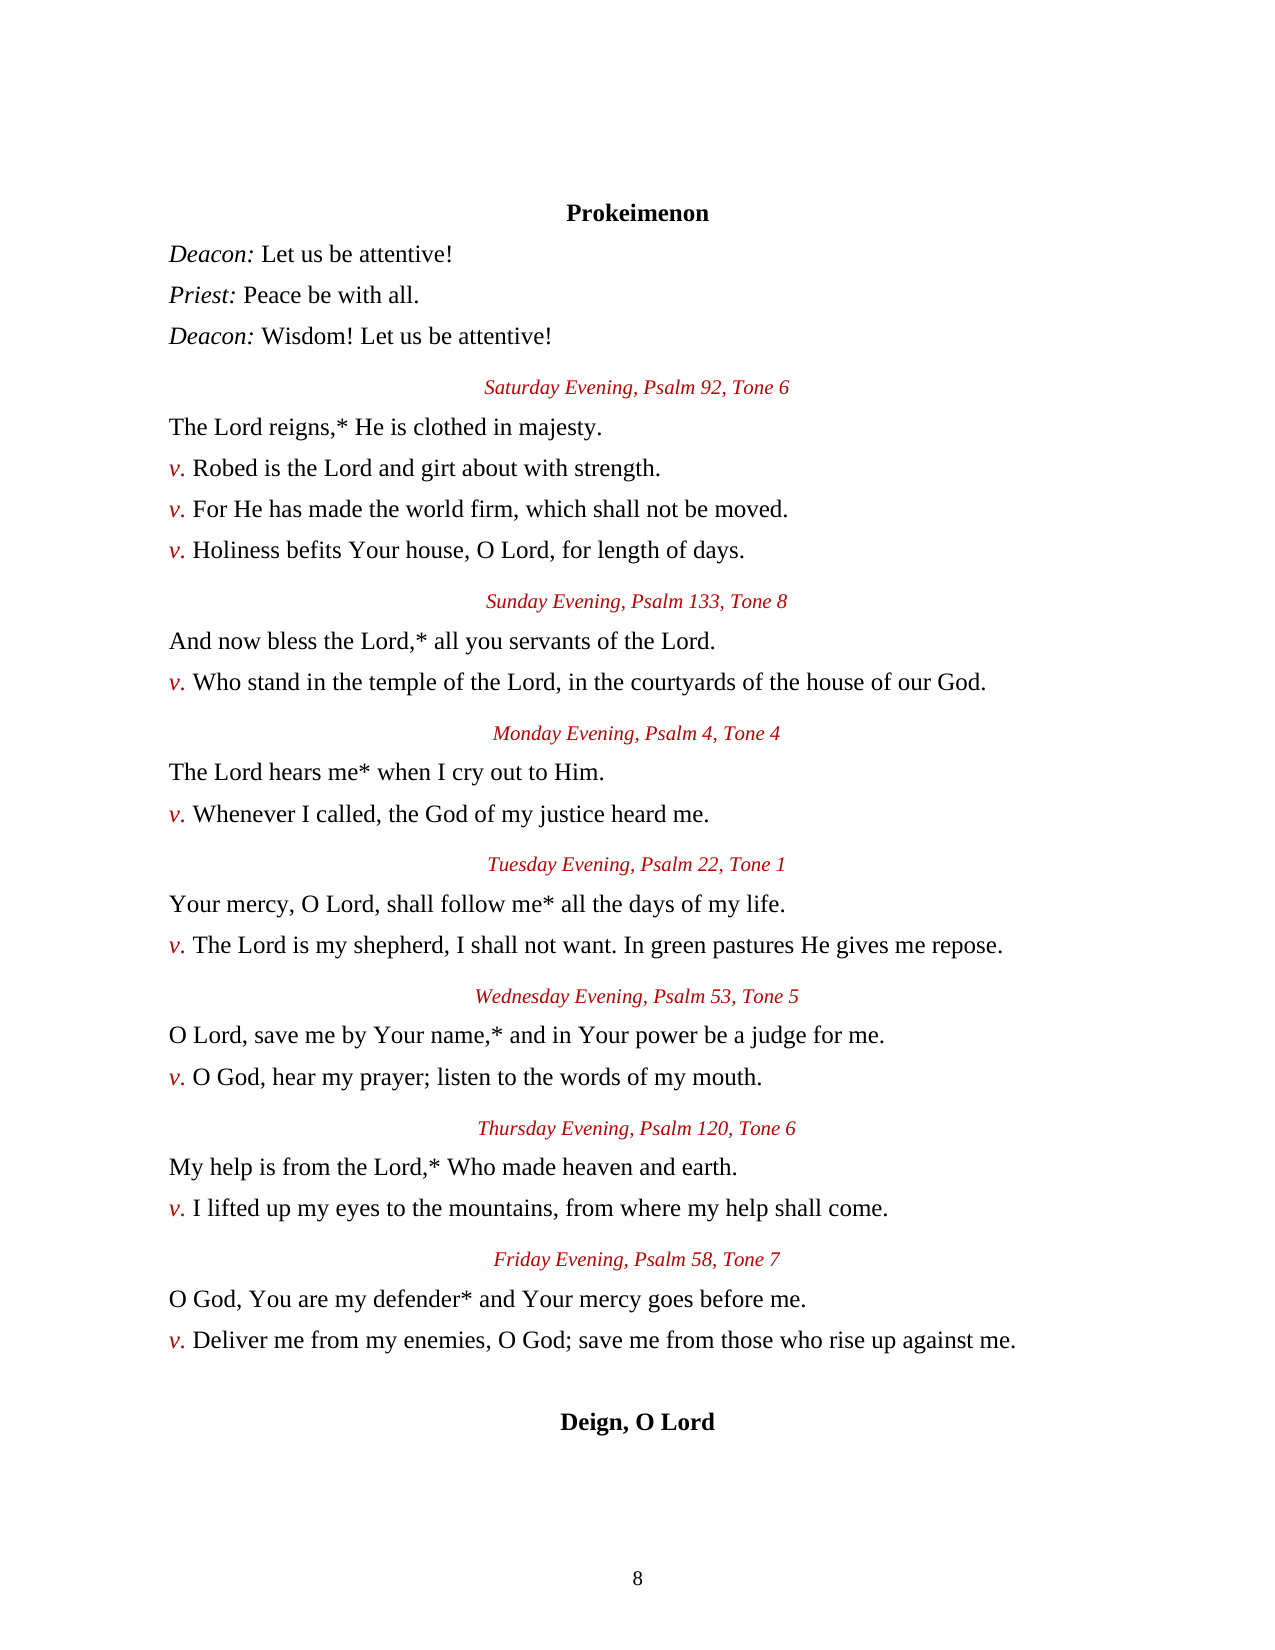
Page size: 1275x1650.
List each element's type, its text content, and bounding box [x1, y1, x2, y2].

text Friday Evening, Psalm 58, Tone 7 [150, 1247, 1125, 1271]
text My help is from the Lord,* Who made heaven and earth. [150, 1152, 1125, 1181]
text Deacon: Let us be attentive! [150, 239, 1125, 268]
text v. I lifted up my eyes to the mountains, from where my help shall come. [150, 1193, 1125, 1222]
text O God, You are my defender* and Your mercy goes before me. [150, 1284, 1125, 1312]
text v. Holiness befits Your house, O Lord, for length of days. [150, 536, 1125, 564]
text v. Whenever I called, the God of my justice heard me. [150, 799, 1125, 827]
text Saturday Evening, Psalm 92, Tone 6 [150, 375, 1125, 399]
text The Lord hears me* when I cry out to Him. [150, 757, 1125, 786]
text v. The Lord is my shepherd, I shall not want. In green pastures He gives me repose. [150, 930, 1125, 959]
text The Lord reigns,* He is clothed in majesty. [150, 412, 1125, 441]
text Wednesday Evening, Psalm 53, Tone 5 [150, 984, 1125, 1008]
text Prokeimenon [150, 198, 1125, 226]
text v. For He has made the world firm, which shall not be moved. [150, 494, 1125, 523]
text O Lord, save me by Your name,* and in Your power be a judge for me. [150, 1021, 1125, 1049]
text Deign, O Lord [150, 1407, 1125, 1436]
text Tuesday Evening, Psalm 22, Tone 1 [150, 852, 1125, 876]
text v. O God, hear my prayer; listen to the words of my mouth. [150, 1062, 1125, 1091]
text v. Who stand in the temple of the Lord, in the courtyards of the house of our God. [150, 667, 1125, 696]
text Thursday Evening, Psalm 120, Tone 6 [150, 1116, 1125, 1139]
text Deacon: Wisdom! Let us be attentive! [150, 321, 1125, 350]
text Sunday Evening, Psalm 133, Tone 8 [150, 589, 1125, 613]
text v. Deliver me from my enemies, O God; save me from those who rise up against me. [150, 1325, 1125, 1354]
text Monday Evening, Psalm 4, Tone 4 [150, 721, 1125, 745]
text v. Robed is the Lord and girt about with strength. [150, 453, 1125, 482]
text Priest: Peace be with all. [150, 280, 1125, 309]
text Your mercy, O Lord, shall follow me* all the days of my life. [150, 889, 1125, 918]
text And now bless the Lord,* all you servants of the Lord. [150, 626, 1125, 654]
